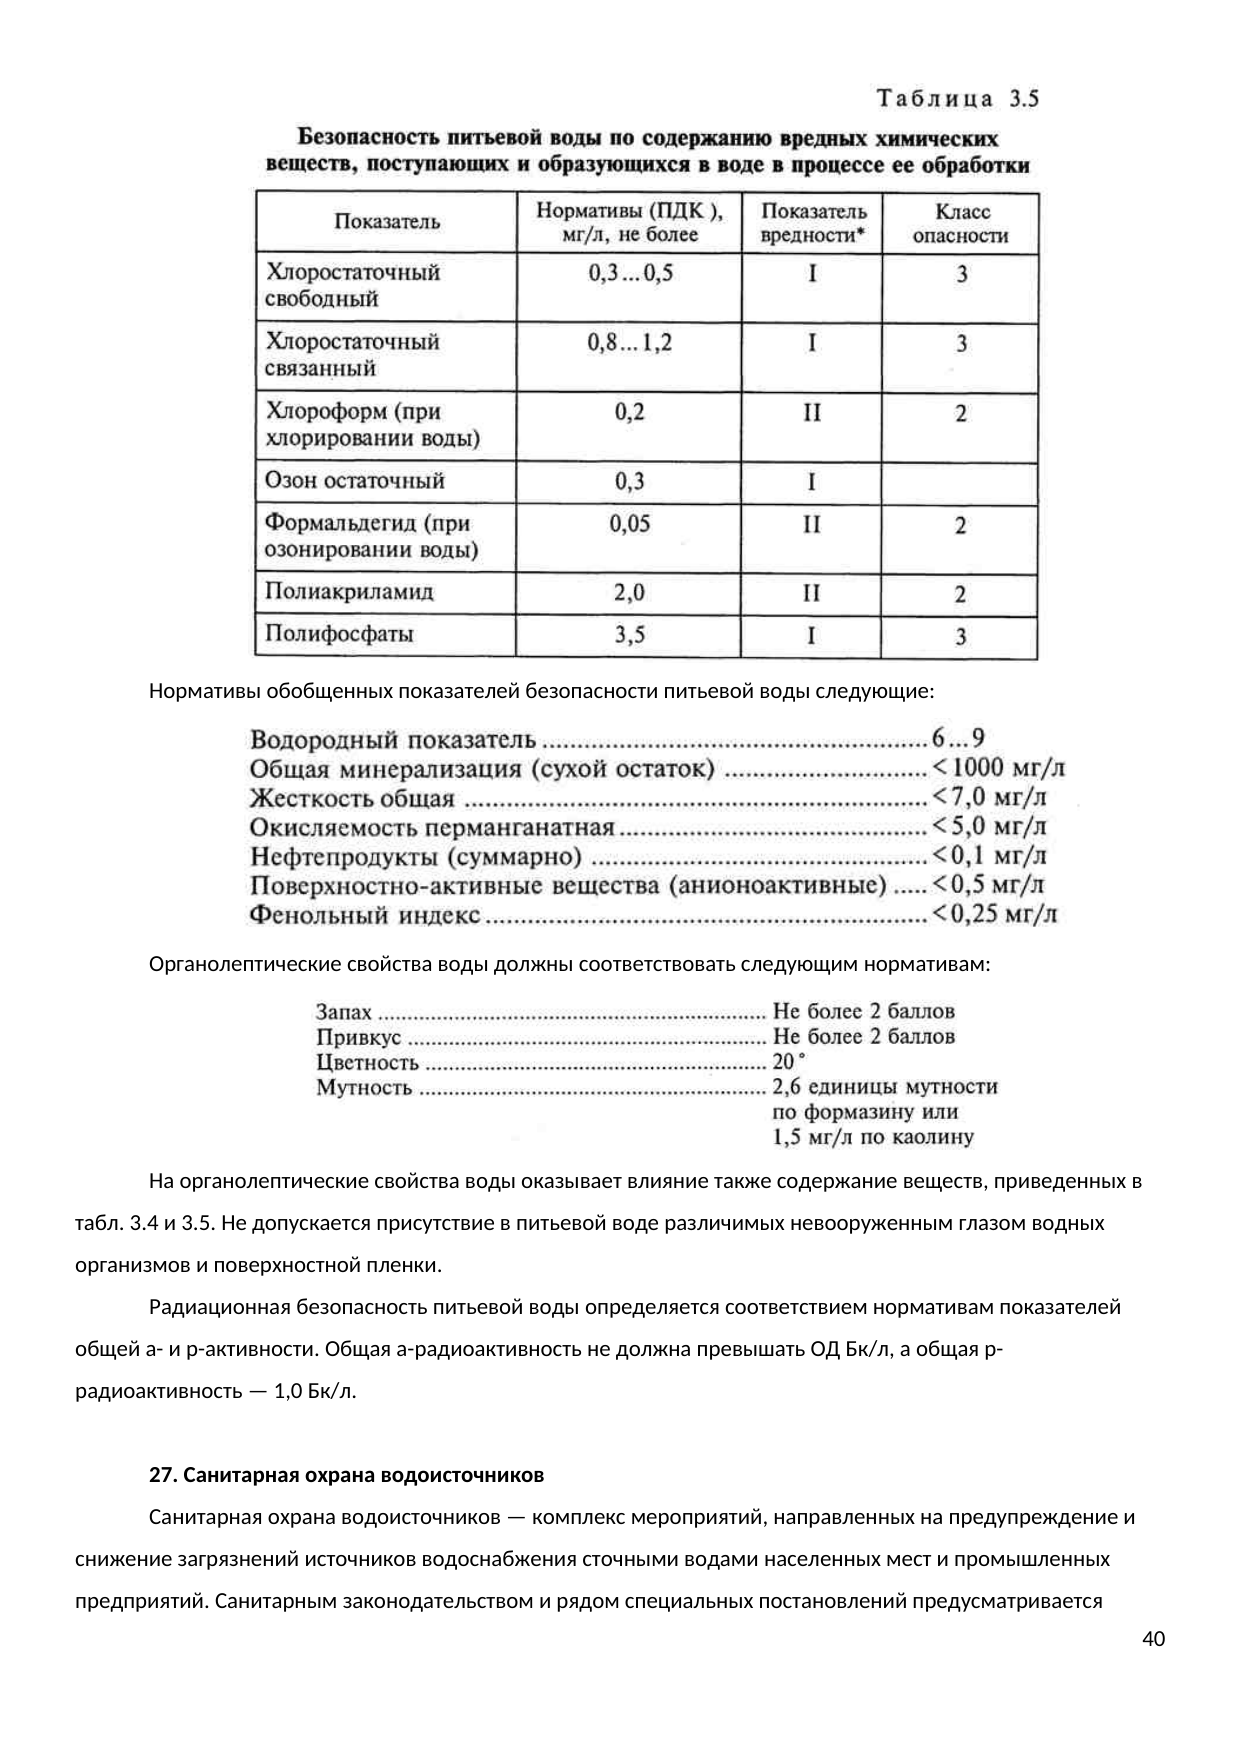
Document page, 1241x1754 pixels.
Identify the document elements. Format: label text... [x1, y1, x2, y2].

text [75, 1502, 1165, 1614]
text Органолептические свойства воды должны соответствовать следующим нормативам: [75, 949, 1165, 978]
picture [239, 75, 1075, 663]
picture [234, 718, 1080, 936]
picture [311, 991, 1004, 1153]
text Нормативы обобщенных показателей безопасности питьевой воды следующие: [75, 676, 1165, 704]
text 27. Санитарная охрана водоисточников [75, 1460, 1165, 1488]
text Радиационная безопасность питьевой воды определяется соответствием нормативам показателей общей а- и р-активности. Общая а-радиоактивность не должна превышать ОД Бк/л, а общая р-радиоактивность — 1,0 Бк/л. [75, 1292, 1165, 1404]
text На органолептические свойства воды оказывает влияние также содержание веществ, приведенных в табл. 3.4 и 3.5. Не допускается присутствие в питьевой воде различимых невооруженным глазом водных организмов и поверхностной пленки. [75, 1166, 1165, 1278]
